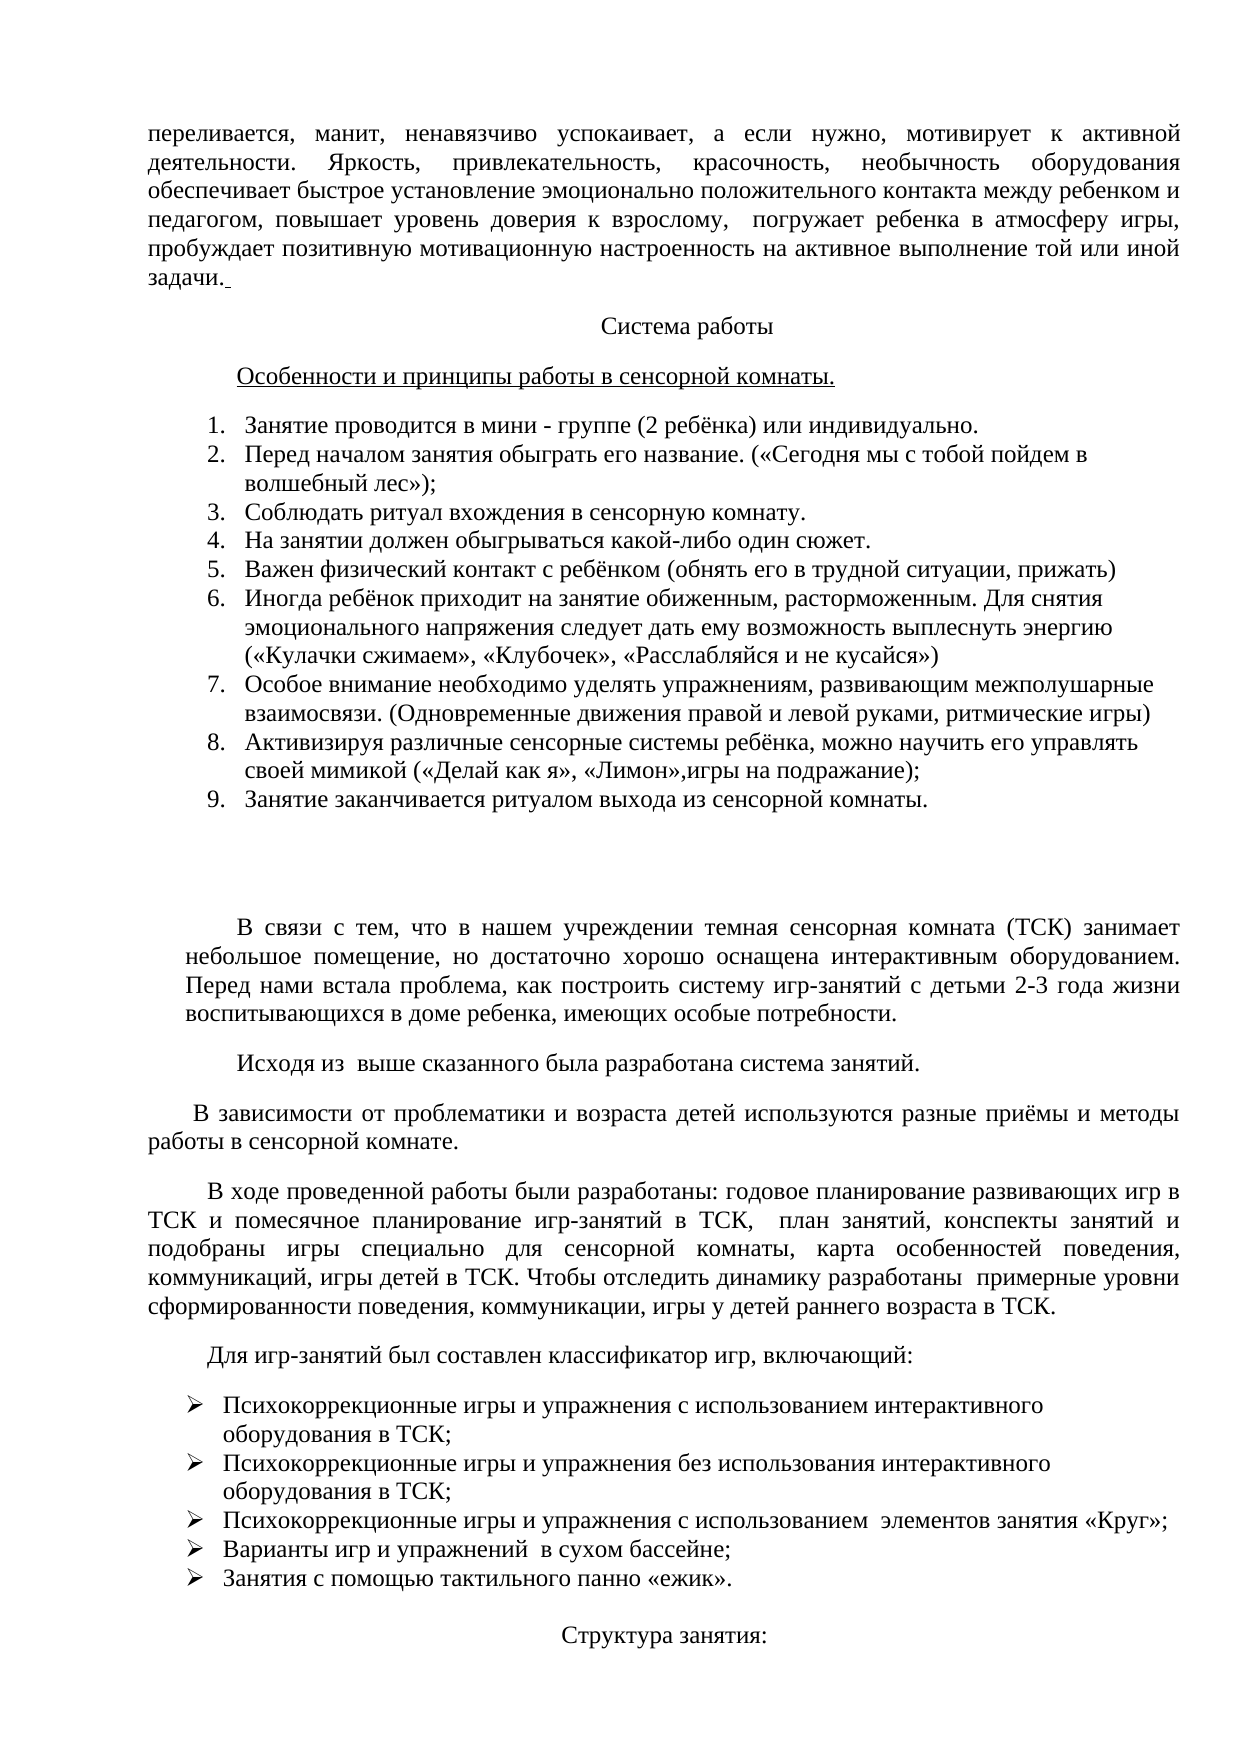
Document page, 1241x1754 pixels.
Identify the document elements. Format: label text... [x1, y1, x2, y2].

list Занятие заканчивается ритуалом выхода из сенсорной комнаты. [207, 784, 1181, 813]
list Перед началом занятия обыграть его название. («Сегодня мы с тобой пойдем в волшебный лес»); [207, 439, 1181, 497]
text В ходе проведенной работы были разработаны: годовое планирование развивающих игр в ТСК и помесячное планирование игр-занятий в ТСК, план занятий, конспекты занятий и подобраны игры специально для сенсорной комнаты, карта особенностей поведения, коммуникаций, игры детей в ТСК. Чтобы отследить динамику разработаны примерные уровни сформированности поведения, коммуникации, игры у детей раннего возраста в ТСК. [148, 1176, 1181, 1320]
list На занятии должен обыгрываться какой-либо один сюжет. [207, 526, 1181, 554]
text В зависимости от проблематики и возраста детей используются разные приёмы и методы работы в сенсорной комнате. [148, 1098, 1181, 1155]
list Активизируя различные сенсорные системы ребёнка, можно научить его управлять своей мимикой («Делай как я», «Лимон»,игры на подражание); [207, 727, 1181, 784]
list Особое внимание необходимо уделять упражнениям, развивающим межполушарные взаимосвязи. (Одновременные движения правой и левой руками, ритмические игры) [207, 669, 1181, 727]
text Исходя из выше сказанного была разработана система занятий. [185, 1048, 1181, 1077]
text В связи с тем, что в нашем учреждении темная сенсорная комната (ТСК) занимает небольшое помещение, но достаточно хорошо оснащена интерактивным оборудованием. Перед нами встала проблема, как построить систему игр-занятий с детьми 2-3 года жизни воспитывающихся в доме ребенка, имеющих особые потребности. [185, 912, 1181, 1027]
text Система работы [148, 311, 1181, 340]
list Психокоррекционные игры и упражнения с использованием элементов занятия «Круг»; [185, 1505, 1181, 1534]
list Соблюдать ритуал вхождения в сенсорную комнату. [207, 497, 1181, 526]
text Для игр-занятий был составлен классификатор игр, включающий: [148, 1341, 1181, 1369]
list Занятие проводится в мини - группе (2 ребёнка) или индивидуально. [207, 411, 1181, 439]
text Структура занятия: [148, 1621, 1181, 1649]
list Иногда ребёнок приходит на занятие обиженным, расторможенным. Для снятия эмоционального напряжения следует дать ему возможность выплеснуть энергию («Кулачки сжимаем», «Клубочек», «Расслабляйся и не кусайся») [207, 583, 1181, 669]
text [148, 118, 1181, 291]
list Занятия с помощью тактильного панно «ежик». [185, 1563, 1181, 1591]
list Психокоррекционные игры и упражнения с использованием интерактивного оборудования в ТСК; [185, 1390, 1181, 1448]
text Особенности и принципы работы в сенсорной комнаты. [185, 361, 1181, 390]
list Важен физический контакт с ребёнком (обнять его в трудной ситуации, прижать) [207, 554, 1181, 583]
list Психокоррекционные игры и упражнения без использования интерактивного оборудования в ТСК; [185, 1448, 1181, 1505]
list Варианты игр и упражнений в сухом бассейне; [185, 1534, 1181, 1563]
